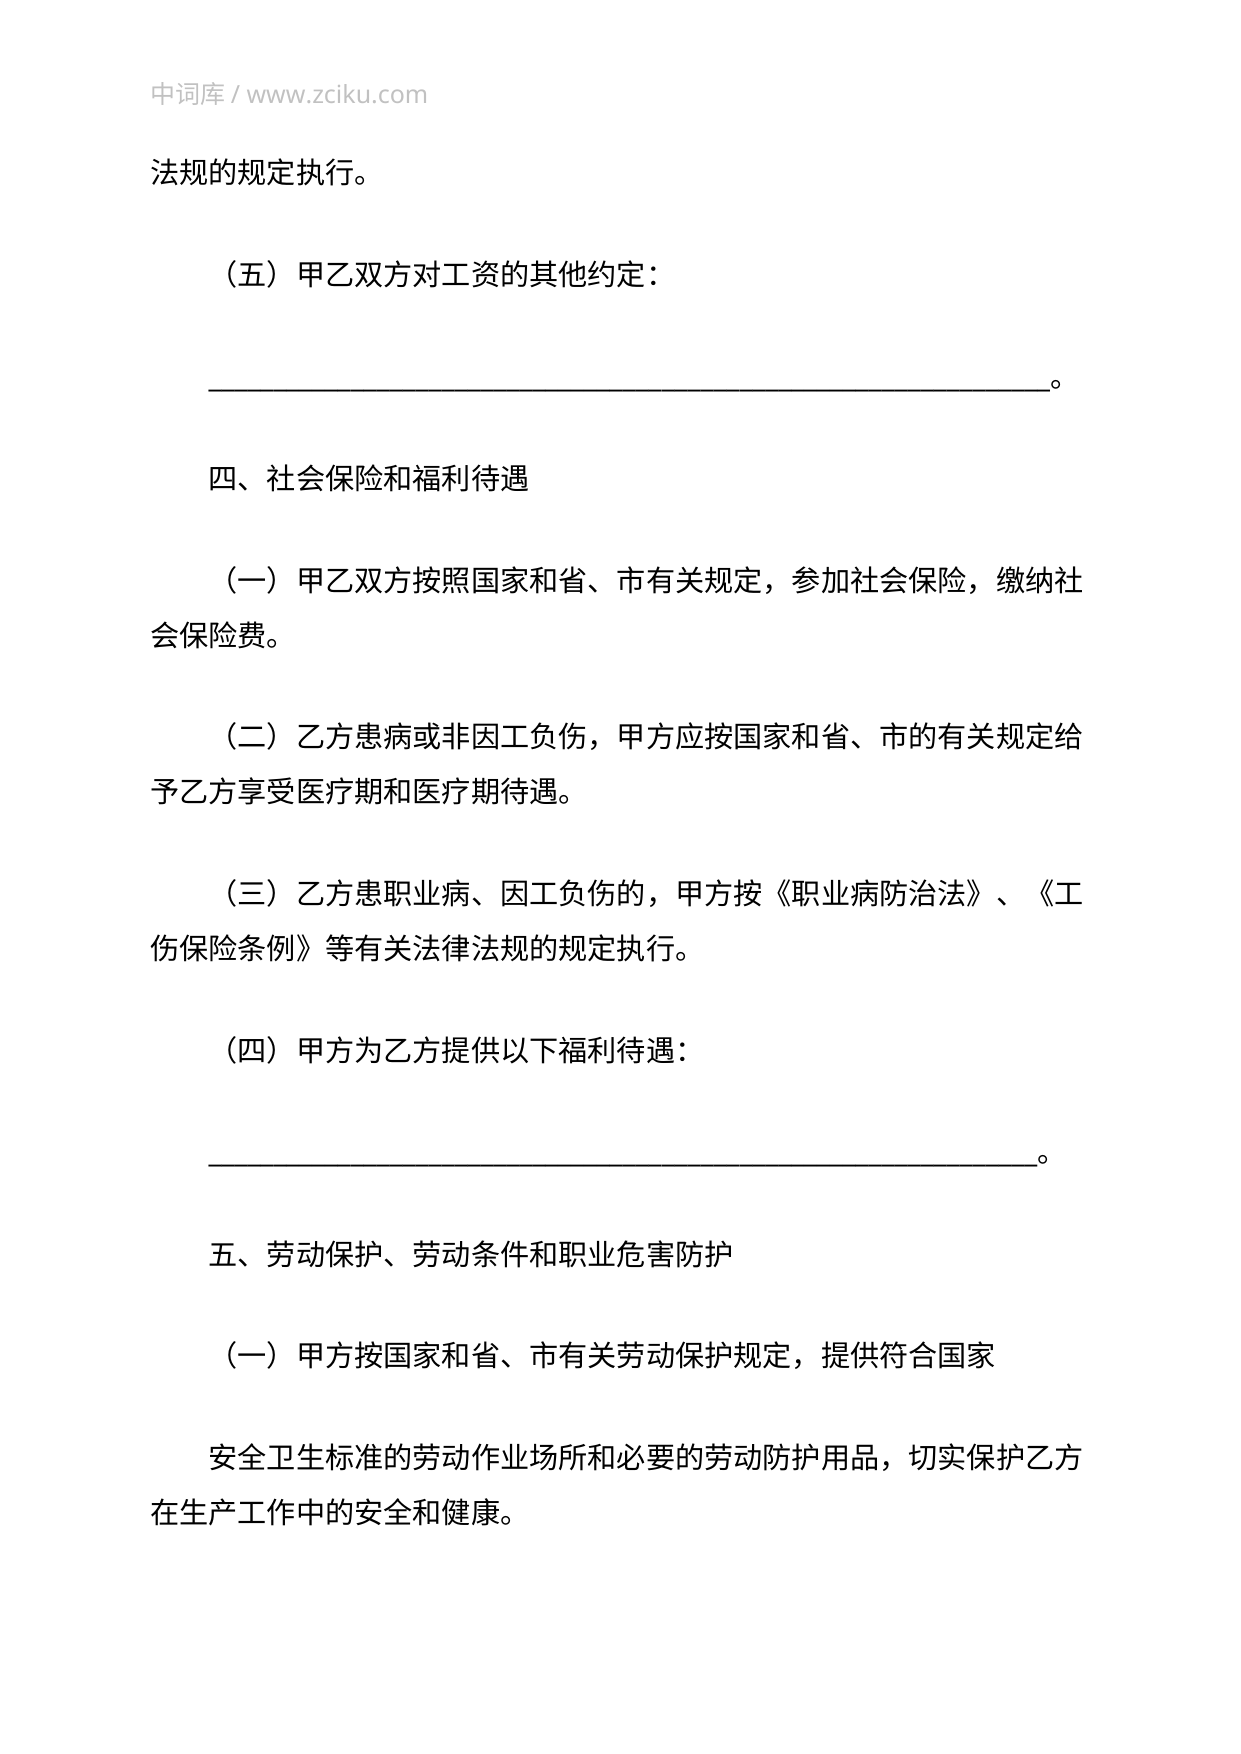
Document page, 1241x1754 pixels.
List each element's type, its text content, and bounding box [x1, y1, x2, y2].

text （二）乙方患病或非因工负伤，甲方应按国家和省、市的有关规定给予乙方享受医疗期和医疗期待遇。 [150, 714, 1090, 811]
text （一）甲方按国家和省、市有关劳动保护规定，提供符合国家 [150, 1333, 1090, 1375]
text （一）甲乙双方按照国家和省、市有关规定，参加社会保险，缴纳社会保险费。 [150, 557, 1090, 654]
text （四）甲方为乙方提供以下福利待遇： [150, 1027, 1090, 1069]
text 五、劳动保护、劳动条件和职业危害防护 [150, 1231, 1090, 1273]
text （五）甲乙双方对工资的其他约定： [150, 252, 1090, 294]
text ________________________________________________________________。 [150, 1129, 1090, 1171]
text _________________________________________________________________。 [150, 353, 1090, 396]
text 四、社会保险和福利待遇 [150, 456, 1090, 498]
text 安全卫生标准的劳动作业场所和必要的劳动防护用品，切实保护乙方在生产工作中的安全和健康。 [150, 1434, 1090, 1532]
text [150, 150, 1090, 192]
text （三）乙方患职业病、因工负伤的，甲方按《职业病防治法》、《工伤保险条例》等有关法律法规的规定执行。 [150, 871, 1090, 968]
